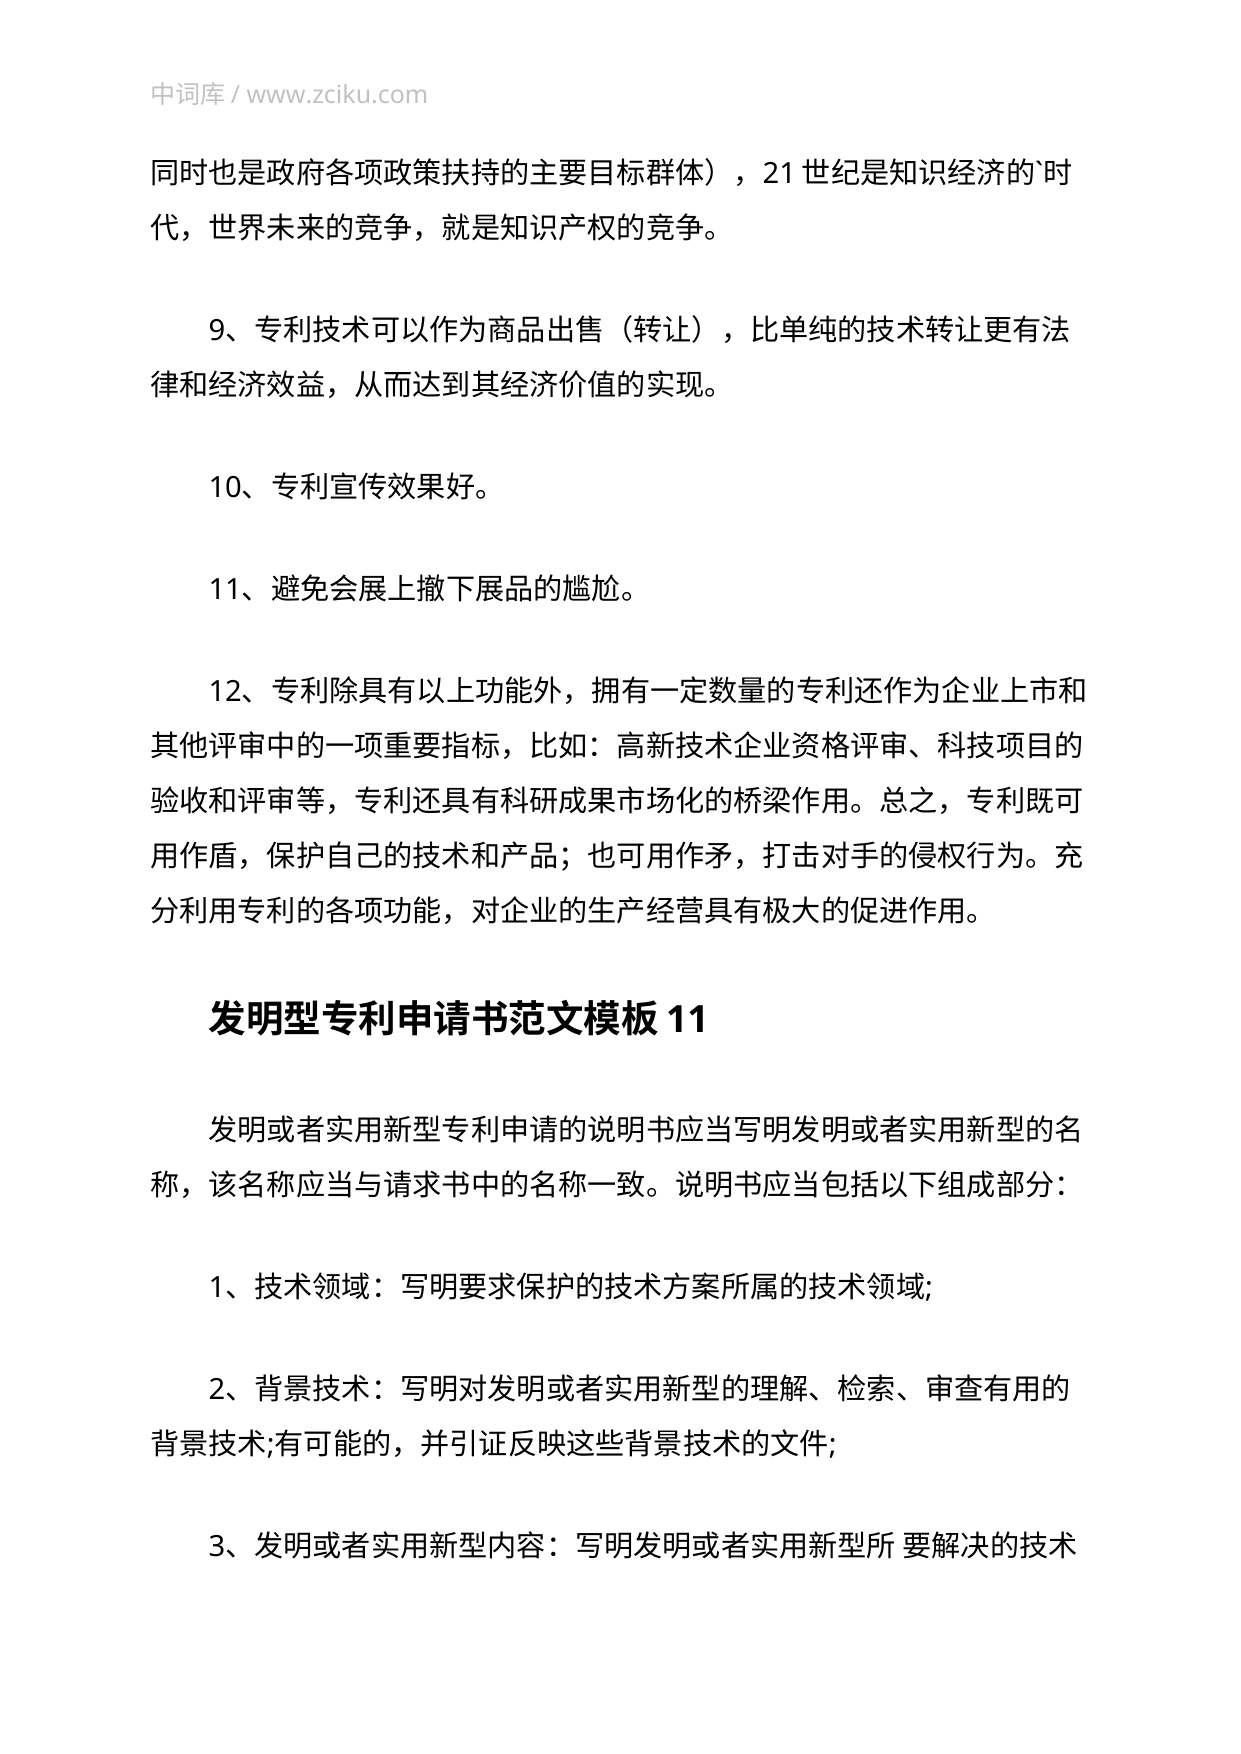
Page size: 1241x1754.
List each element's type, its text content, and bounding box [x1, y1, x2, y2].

text 12、专利除具有以上功能外，拥有一定数量的专利还作为企业上市和其他评审中的一项重要指标，比如：高新技术企业资格评审、科技项目的验收和评审等，专利还具有科研成果市场化的桥梁作用。总之，专利既可用作盾，保护自己的技术和产品；也可用作矛，打击对手的侵权行为。充分利用专利的各项功能，对企业的生产经营具有极大的促进作用。 [150, 667, 1090, 929]
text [150, 1522, 1090, 1564]
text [150, 150, 1090, 247]
text 发明或者实用新型专利申请的说明书应当写明发明或者实用新型的名称，该名称应当与请求书中的名称一致。说明书应当包括以下组成部分： [150, 1107, 1090, 1204]
text 1、技术领域：写明要求保护的技术方案所属的技术领域; [150, 1263, 1090, 1306]
text 10、专利宣传效果好。 [150, 463, 1090, 506]
text 11、避免会展上撤下展品的尴尬。 [150, 566, 1090, 608]
text 9、专利技术可以作为商品出售（转让），比单纯的技术转让更有法律和经济效益，从而达到其经济价值的实现。 [150, 307, 1090, 404]
text 2、背景技术：写明对发明或者实用新型的理解、检索、审查有用的背景技术;有可能的，并引证反映这些背景技术的文件; [150, 1365, 1090, 1463]
text 发明型专利申请书范文模板11 [150, 989, 1090, 1043]
